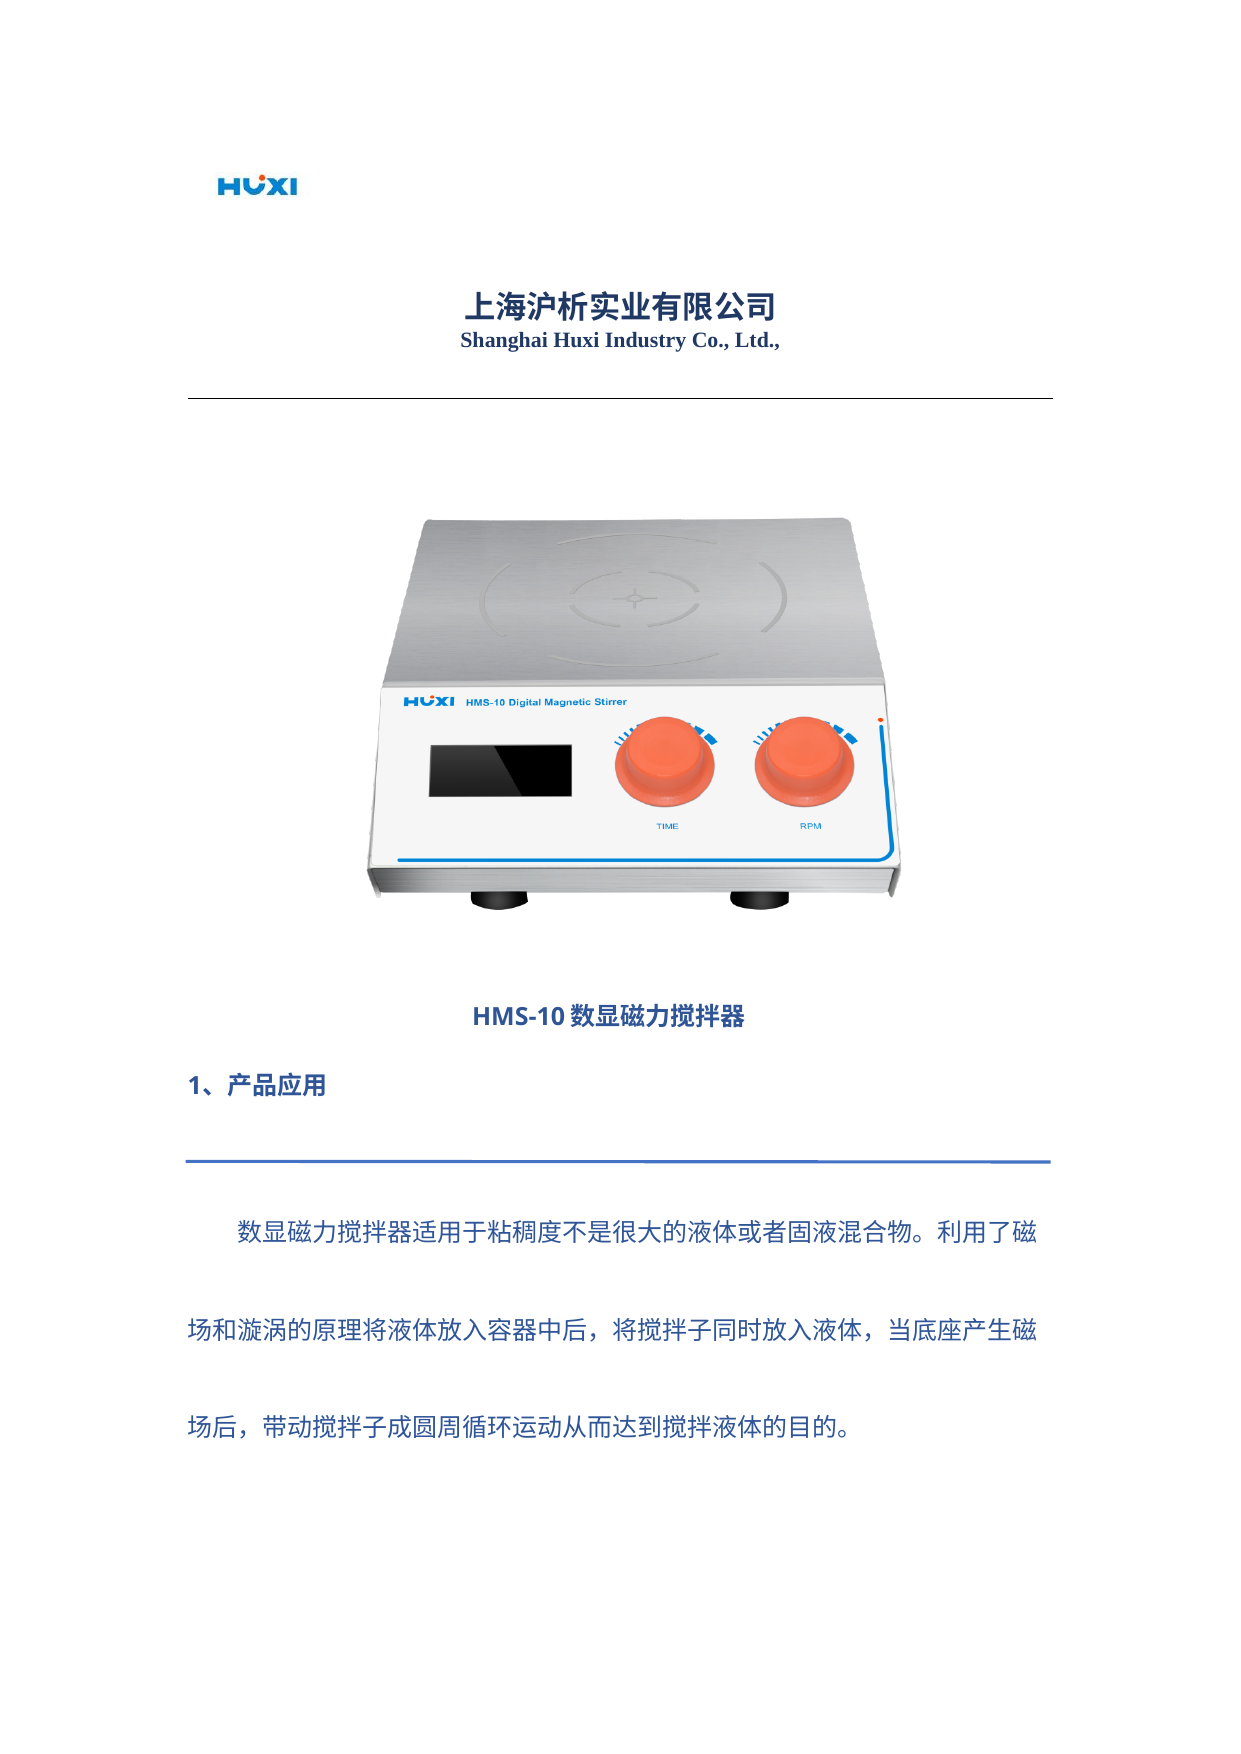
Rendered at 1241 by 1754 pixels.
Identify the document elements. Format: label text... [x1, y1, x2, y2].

text 数显磁力搅拌器适用于粘稠度不是很大的液体或者固液混合物。利用了磁场和漩涡的原理将液体放入容器中后，将搅拌子同时放入液体，当底座产生磁场后，带动搅拌子成圆周循环运动从而达到搅拌液体的目的。 [187, 1198, 1053, 1458]
picture [187, 117, 323, 253]
picture [247, 401, 993, 984]
text 1、产品应用 [187, 986, 1053, 1116]
